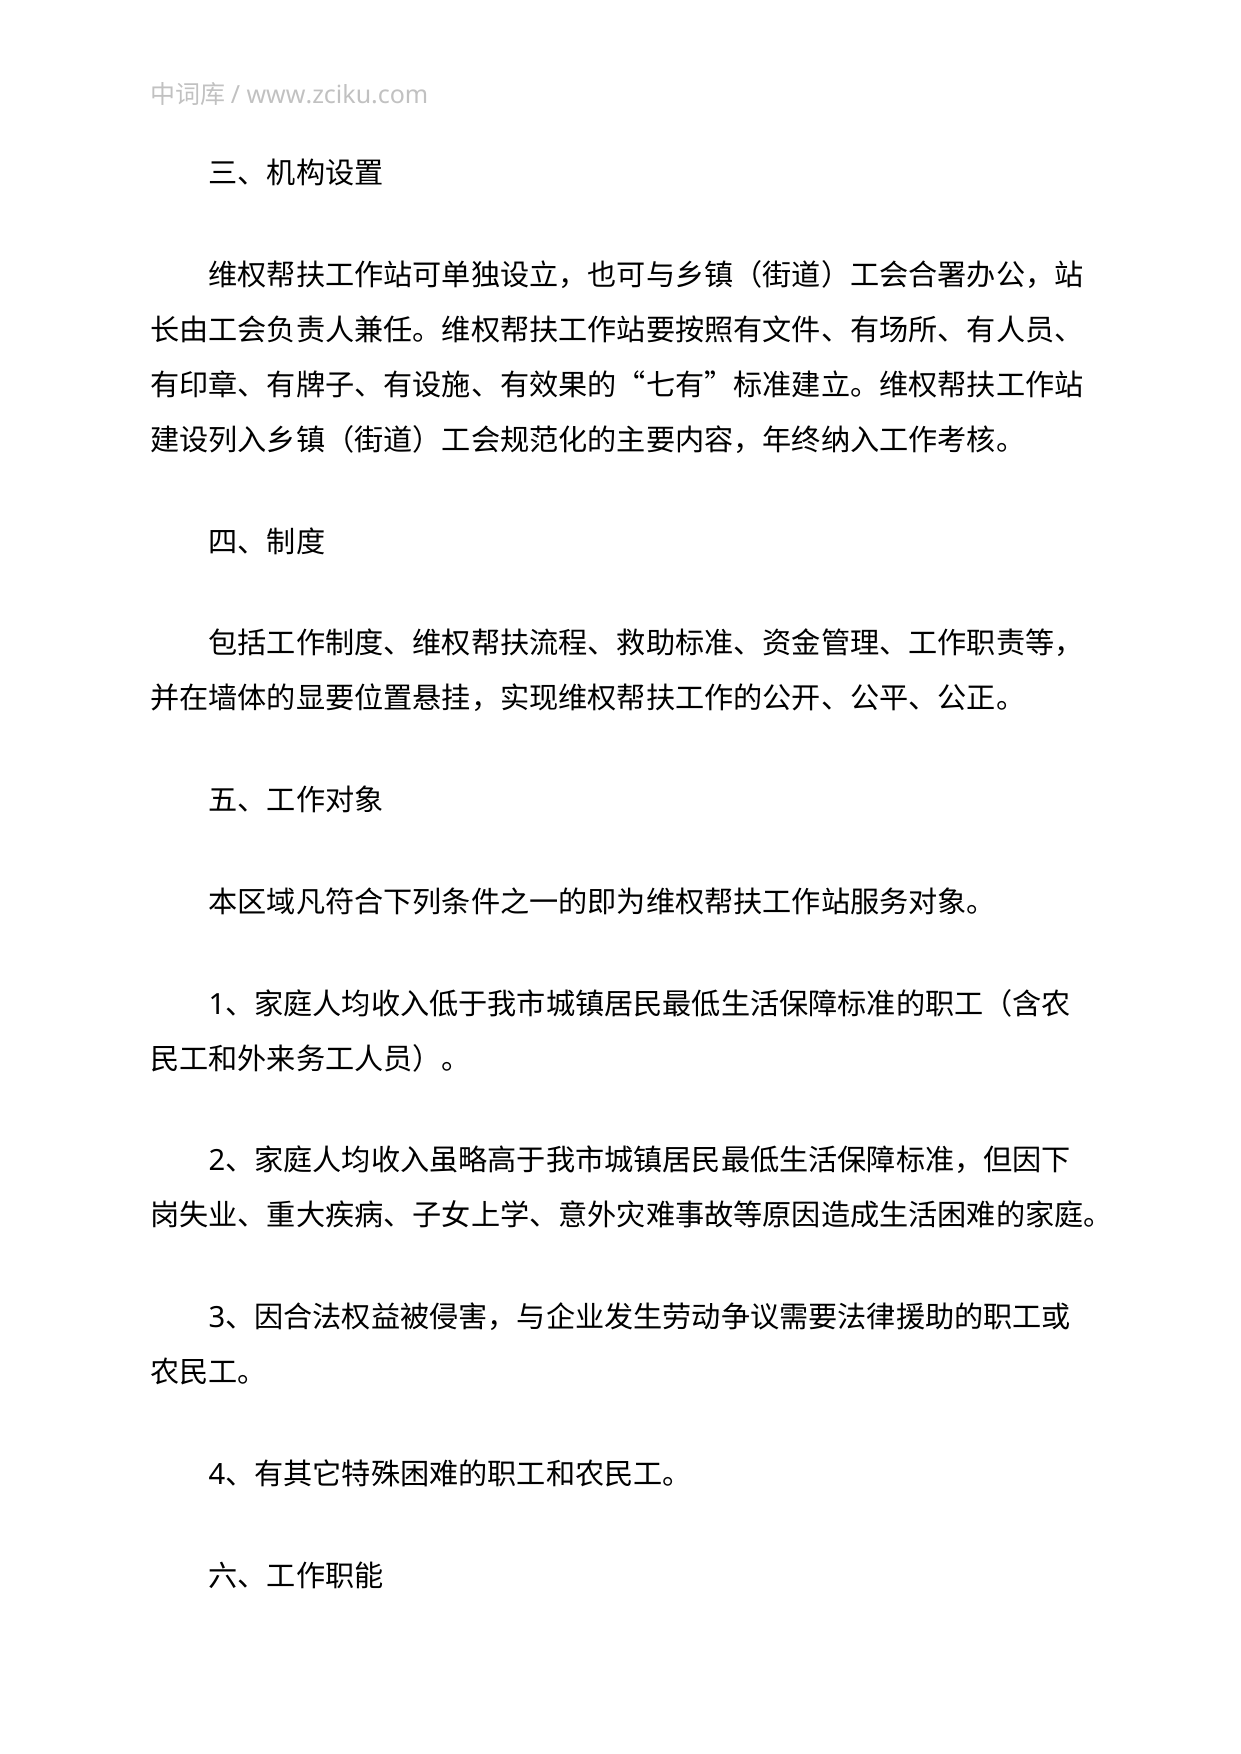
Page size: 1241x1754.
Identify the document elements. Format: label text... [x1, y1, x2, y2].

text 包括工作制度、维权帮扶流程、救助标准、资金管理、工作职责等，并在墙体的显要位置悬挂，实现维权帮扶工作的公开、公平、公正。 [150, 620, 1090, 717]
text 维权帮扶工作站可单独设立，也可与乡镇（街道）工会合署办公，站长由工会负责人兼任。维权帮扶工作站要按照有文件、有场所、有人员、有印章、有牌子、有设施、有效果的“七有”标准建立。维权帮扶工作站建设列入乡镇（街道）工会规范化的主要内容，年终纳入工作考核。 [150, 252, 1090, 459]
text 1、家庭人均收入低于我市城镇居民最低生活保障标准的职工（含农民工和外来务工人员）。 [150, 980, 1090, 1077]
text 3、因合法权益被侵害，与企业发生劳动争议需要法律援助的职工或农民工。 [150, 1294, 1090, 1391]
text 2、家庭人均收入虽略高于我市城镇居民最低生活保障标准，但因下岗失业、重大疾病、子女上学、意外灾难事故等原因造成生活困难的家庭。 [150, 1137, 1090, 1234]
text 六、工作职能 [150, 1552, 1090, 1595]
text 本区域凡符合下列条件之一的即为维权帮扶工作站服务对象。 [150, 878, 1090, 921]
text 4、有其它特殊困难的职工和农民工。 [150, 1451, 1090, 1493]
text 三、机构设置 [150, 150, 1090, 192]
text 五、工作对象 [150, 777, 1090, 819]
text 四、制度 [150, 518, 1090, 561]
